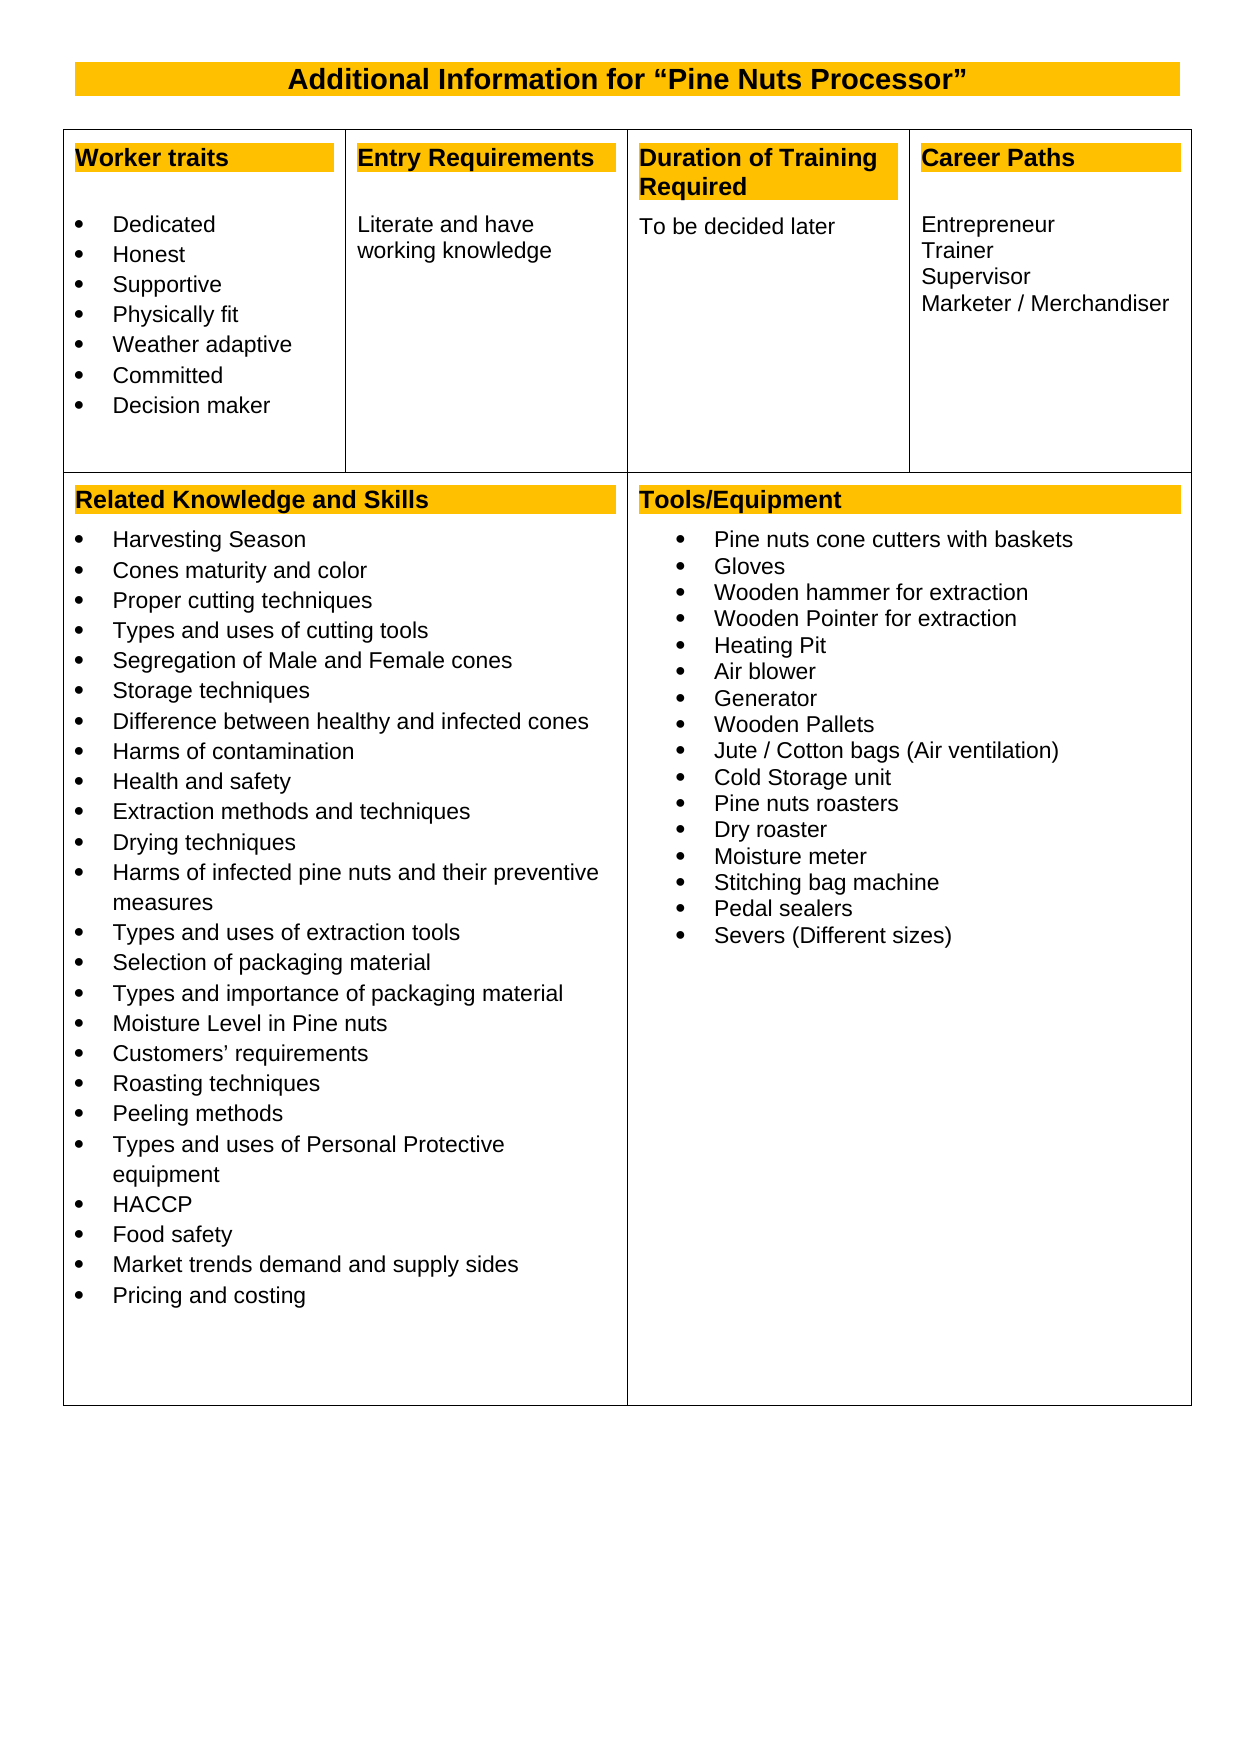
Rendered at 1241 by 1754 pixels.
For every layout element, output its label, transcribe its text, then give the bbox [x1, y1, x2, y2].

text Additional Information for “Pine Nuts Processor” [75, 62, 1180, 96]
table_header Entry Requirements Literate and have working knowledge [346, 130, 627, 472]
table_cell Related Knowledge and Skills Harvesting Season Cones maturity and color Proper cutting techniques Types and uses of cutting tools Segregation of Male and Female cones Storage techniques Difference between healthy and infected cones Harms of contamination Health and safety Extraction methods and techniques Drying techniques Harms of infected pine nuts and their preventive measures Types and uses of extraction tools Selection of packaging material Types and importance of packaging material Moisture Level in Pine nuts Customers’ requirements Roasting techniques Peeling methods Types and uses of Personal Protective equipment HACCP Food safety Market trends demand and supply sides Pricing and costing [64, 473, 627, 1405]
table_header Career Paths Entrepreneur Trainer Supervisor Marketer / Merchandiser [910, 130, 1191, 472]
table_cell Tools/Equipment Pine nuts cone cutters with baskets Gloves Wooden hammer for extraction Wooden Pointer for extraction Heating Pit Air blower Generator Wooden Pallets Jute / Cotton bags (Air ventilation) Cold Storage unit Pine nuts roasters Dry roaster Moisture meter Stitching bag machine Pedal sealers Severs (Different sizes) [628, 473, 1191, 1405]
table_header Duration of Training Required To be decided later [628, 130, 909, 472]
table_header Worker traits Dedicated Honest Supportive Physically fit Weather adaptive Committed Decision maker [64, 130, 345, 472]
